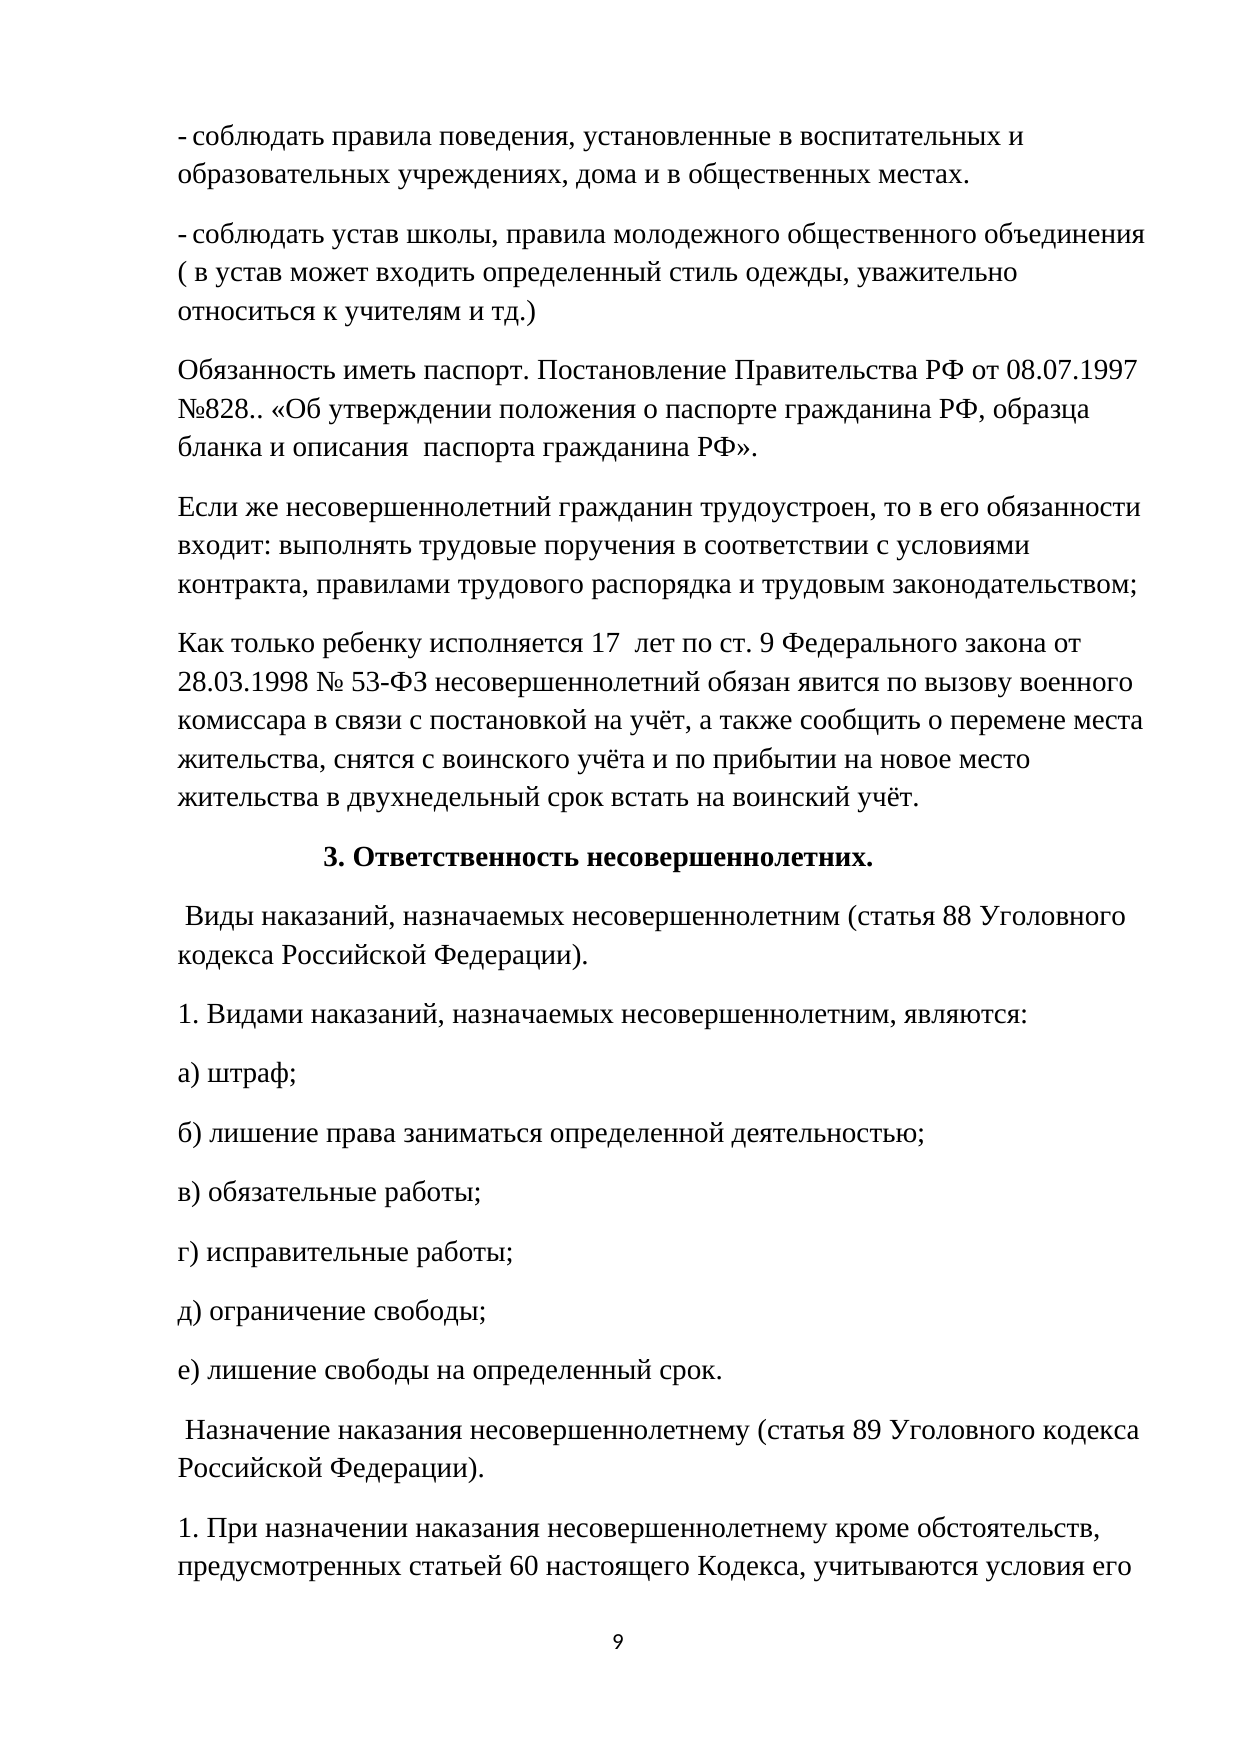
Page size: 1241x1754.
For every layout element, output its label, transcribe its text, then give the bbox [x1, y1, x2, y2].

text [177, 1510, 1152, 1582]
text е) лишение свободы на определенный срок. [177, 1352, 1152, 1386]
text Если же несовершеннолетний гражданин трудоустроен, то в его обязанности входит: выполнять трудовые поручения в соответствии с условиями контракта, правилами трудового распорядка и трудовым законодательством; [177, 489, 1152, 599]
text Как только ребенку исполняется 17 лет по ст. 9 Федерального закона от 28.03.1998 № 53-ФЗ несовершеннолетний обязан явится по вызову военного комиссара в связи с постановкой на учёт, а также сообщить о перемене места жительства, снятся с воинского учёта и по прибытии на новое место жительства в двухнедельный срок встать на воинский учёт. [177, 625, 1152, 813]
text 1. Видами наказаний, назначаемых несовершеннолетним, являются: [177, 996, 1152, 1030]
text Обязанность иметь паспорт. Постановление Правительства РФ от 08.07.1997 №828.. «Об утверждении положения о паспорте гражданина РФ, образца бланка и описания паспорта гражданина РФ». [177, 352, 1152, 463]
text а) штраф; [177, 1056, 1152, 1089]
text - соблюдать устав школы, правила молодежного общественного объединения ( в устав может входить определенный стиль одежды, уважительно относиться к учителям и тд.) [177, 216, 1152, 327]
text г) исправительные работы; [177, 1234, 1152, 1267]
text 3. Ответственность несовершеннолетних. [177, 839, 1152, 872]
text - соблюдать правила поведения, установленные в воспитательных и образовательных учреждениях, дома и в общественных местах. [177, 118, 1152, 190]
text Виды наказаний, назначаемых несовершеннолетним (статья 88 Уголовного кодекса Российской Федерации). [177, 898, 1152, 970]
text д) ограничение свободы; [177, 1293, 1152, 1327]
text Назначение наказания несовершеннолетнему (статья 89 Уголовного кодекса Российской Федерации). [177, 1412, 1152, 1484]
text б) лишение права заниматься определенной деятельностью; [177, 1115, 1152, 1148]
text в) обязательные работы; [177, 1174, 1152, 1208]
